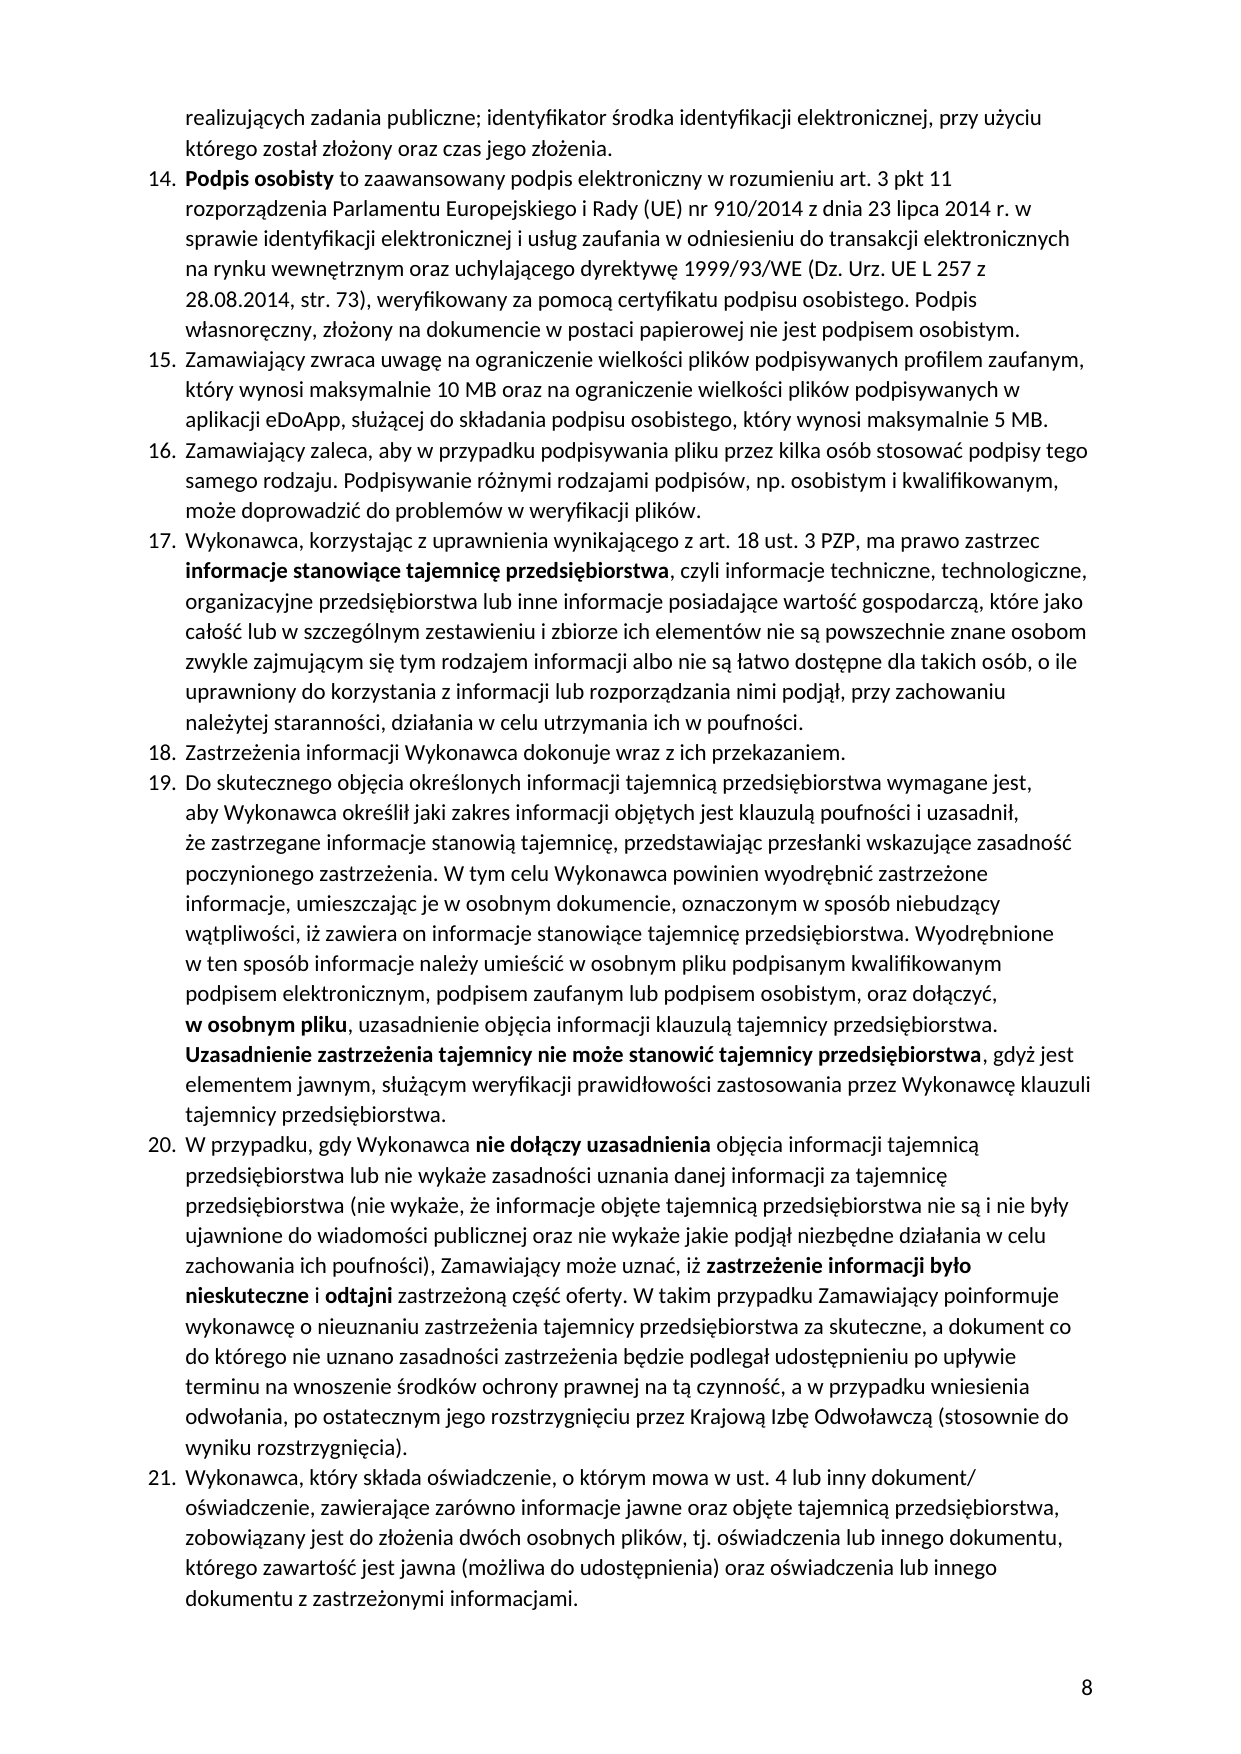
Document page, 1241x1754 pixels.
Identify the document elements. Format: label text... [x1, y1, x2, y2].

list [148, 103, 1093, 162]
list Podpis osobisty to zaawansowany podpis elektroniczny w rozumieniu art. 3 pkt 11 rozporządzenia Parlamentu Europejskiego i Rady (UE) nr 910/2014 z dnia 23 lipca 2014 r. w sprawie identyfikacji elektronicznej i usług zaufania w odniesieniu do transakcji elektronicznych na rynku wewnętrznym oraz uchylającego dyrektywę 1999/93/WE (Dz. Urz. UE L 257 z 28.08.2014, str. 73), weryfikowany za pomocą certyfikatu podpisu osobistego. Podpis własnoręczny, złożony na dokumencie w postaci papierowej nie jest podpisem osobistym. [148, 164, 1093, 343]
list Zastrzeżenia informacji Wykonawca dokonuje wraz z ich przekazaniem. [148, 738, 1093, 766]
list Zamawiający zwraca uwagę na ograniczenie wielkości plików podpisywanych profilem zaufanym, który wynosi maksymalnie 10 MB oraz na ograniczenie wielkości plików podpisywanych w aplikacji eDoApp, służącej do składania podpisu osobistego, który wynosi maksymalnie 5 MB. [148, 345, 1093, 433]
list Wykonawca, który składa oświadczenie, o którym mowa w ust. 4 lub inny dokument/ oświadczenie, zawierające zarówno informacje jawne oraz objęte tajemnicą przedsiębiorstwa, zobowiązany jest do złożenia dwóch osobnych plików, tj. oświadczenia lub innego dokumentu, którego zawartość jest jawna (możliwa do udostępnienia) oraz oświadczenia lub innego dokumentu z zastrzeżonymi informacjami. [148, 1463, 1093, 1612]
list W przypadku, gdy Wykonawca nie dołączy uzasadnienia objęcia informacji tajemnicą przedsiębiorstwa lub nie wykaże zasadności uznania danej informacji za tajemnicę przedsiębiorstwa (nie wykaże, że informacje objęte tajemnicą przedsiębiorstwa nie są i nie były ujawnione do wiadomości publicznej oraz nie wykaże jakie podjął niezbędne działania w celu zachowania ich poufności), Zamawiający może uznać, iż zastrzeżenie informacji było nieskuteczne i odtajni zastrzeżoną część oferty. W takim przypadku Zamawiający poinformuje wykonawcę o nieuznaniu zastrzeżenia tajemnicy przedsiębiorstwa za skuteczne, a dokument co do którego nie uznano zasadności zastrzeżenia będzie podlegał udostępnieniu po upływie terminu na wnoszenie środków ochrony prawnej na tą czynność, a w przypadku wniesienia odwołania, po ostatecznym jego rozstrzygnięciu przez Krajową Izbę Odwoławczą (stosownie do wyniku rozstrzygnięcia). [148, 1131, 1093, 1461]
list Wykonawca, korzystając z uprawnienia wynikającego z art. 18 ust. 3 PZP, ma prawo zastrzec informacje stanowiące tajemnicę przedsiębiorstwa, czyli informacje techniczne, technologiczne, organizacyjne przedsiębiorstwa lub inne informacje posiadające wartość gospodarczą, które jako całość lub w szczególnym zestawieniu i zbiorze ich elementów nie są powszechnie znane osobom zwykle zajmującym się tym rodzajem informacji albo nie są łatwo dostępne dla takich osób, o ile uprawniony do korzystania z informacji lub rozporządzania nimi podjął, przy zachowaniu należytej staranności, działania w celu utrzymania ich w poufności. [148, 526, 1093, 736]
list Do skutecznego objęcia określonych informacji tajemnicą przedsiębiorstwa wymagane jest, aby Wykonawca określił jaki zakres informacji objętych jest klauzulą poufności i uzasadnił, że zastrzegane informacje stanowią tajemnicę, przedstawiając przesłanki wskazujące zasadność poczynionego zastrzeżenia. W tym celu Wykonawca powinien wyodrębnić zastrzeżone informacje, umieszczając je w osobnym dokumencie, oznaczonym w sposób niebudzący wątpliwości, iż zawiera on informacje stanowiące tajemnicę przedsiębiorstwa. Wyodrębnione w ten sposób informacje należy umieścić w osobnym pliku podpisanym kwalifikowanym podpisem elektronicznym, podpisem zaufanym lub podpisem osobistym, oraz dołączyć, w osobnym pliku, uzasadnienie objęcia informacji klauzulą tajemnicy przedsiębiorstwa. Uzasadnienie zastrzeżenia tajemnicy nie może stanowić tajemnicy przedsiębiorstwa, gdyż jest elementem jawnym, służącym weryfikacji prawidłowości zastosowania przez Wykonawcę klauzuli tajemnicy przedsiębiorstwa. [148, 768, 1093, 1128]
list Zamawiający zaleca, aby w przypadku podpisywania pliku przez kilka osób stosować podpisy tego samego rodzaju. Podpisywanie różnymi rodzajami podpisów, np. osobistym i kwalifikowanym, może doprowadzić do problemów w weryfikacji plików. [148, 436, 1093, 524]
